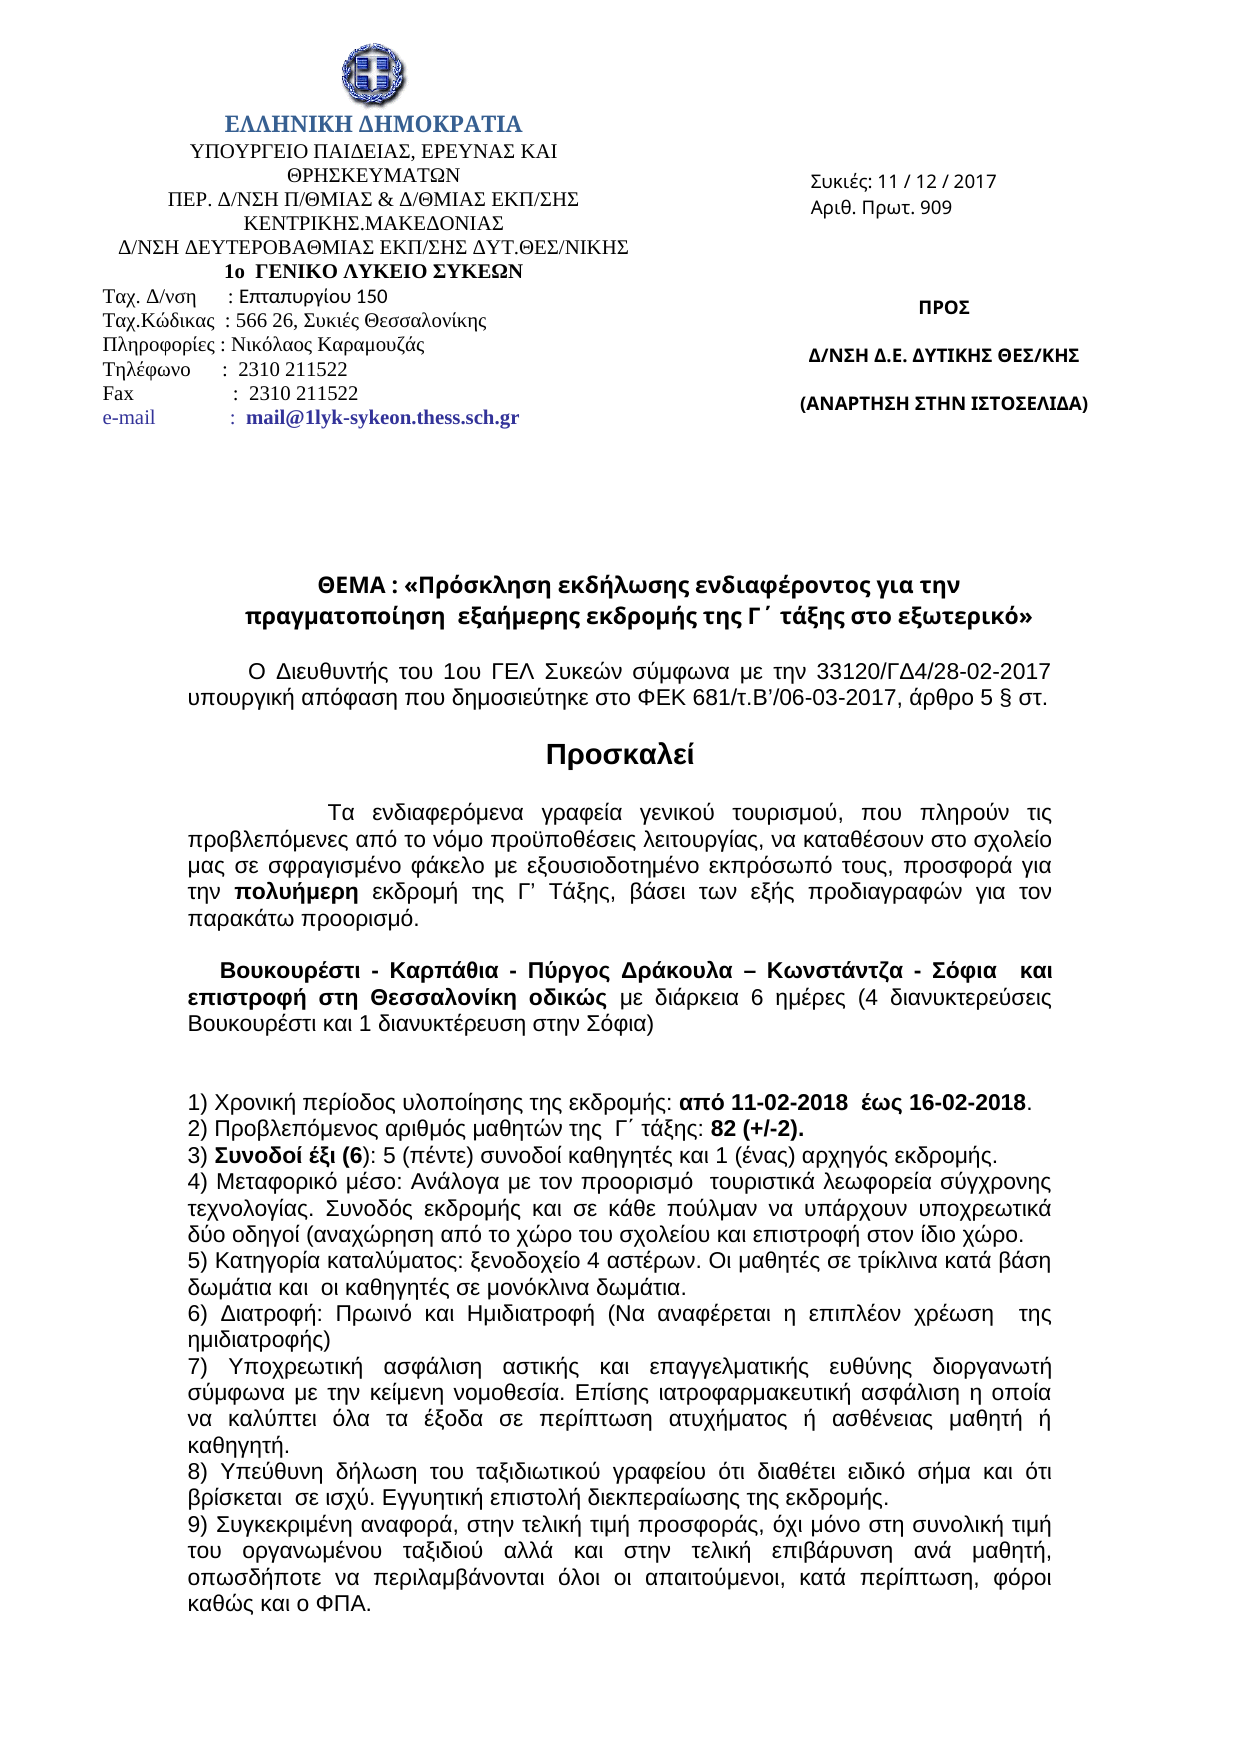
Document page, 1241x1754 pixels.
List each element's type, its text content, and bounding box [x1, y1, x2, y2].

text 8) Υπεύθυνη δήλωση του ταξιδιωτικού γραφείου ότι διαθέτει ειδικό σήμα και ότι βρίσκεται σε ισχύ. Εγγυητική επιστολή διεκπεραίωσης της εκδρομής. [187, 1458, 1053, 1511]
text 1) Χρονική περίοδος υλοποίησης της εκδρομής: από 11-02-2018 έως 16-02-2018. [187, 1089, 1053, 1115]
text 7) Υποχρεωτική ασφάλιση αστικής και επαγγελματικής ευθύνης διοργανωτή σύμφωνα με την κείμενη νομοθεσία. Επίσης ιατροφαρμακευτική ασφάλιση η οποία να καλύπτει όλα τα έξοδα σε περίπτωση ατυχήματος ή ασθένειας μαθητή ή καθηγητή. [187, 1353, 1053, 1458]
text Βουκουρέστι - Καρπάθια - Πύργος Δράκουλα – Κωνστάντζα - Σόφια και επιστροφή στη Θεσσαλονίκη οδικώς με διάρκεια 6 ημέρες (4 διανυκτερεύσεις Βουκουρέστι και 1 διανυκτέρευση στην Σόφια) [187, 957, 1053, 1036]
text 2) Προβλεπόμενος αριθμός μαθητών της Γ΄ τάξης: 82 (+/-2). [187, 1115, 1053, 1142]
text 5) Κατηγορία καταλύματος: ξενοδοχείο 4 αστέρων. Οι μαθητές σε τρίκλινα κατά βάση δωμάτια και οι καθηγητές σε μονόκλινα δωμάτια. [187, 1247, 1053, 1300]
text Ο Διευθυντής του 1ου ΓΕΛ Συκεών σύμφωνα με την 33120/ΓΔ4/28-02-2017 υπουργική απόφαση που δημοσιεύτηκε στο ΦΕΚ 681/τ.Β’/06-03-2017, άρθρο 5 § στ. [187, 658, 1053, 711]
text Προσκαλεί [187, 737, 1053, 770]
text ΘΕΜΑ : «Πρόσκληση εκδήλωσης ενδιαφέροντος για την πραγματοποίηση εξαήμερης εκδρομής της Γ΄ τάξης στο εξωτερικό» [225, 569, 1053, 631]
text Τα ενδιαφερόμενα γραφεία γενικού τουρισμού, που πληρούν τις προβλεπόμενες από το νόμο προϋποθέσεις λειτουργίας, να καταθέσουν στο σχολείο μας σε σφραγισμένο φάκελο με εξουσιοδοτημένο εκπρόσωπό τους, προσφορά για την πολυήμερη εκδρομή της Γ’ Τάξης, βάσει των εξής προδιαγραφών για τον παρακάτω προορισμό. [187, 799, 1053, 931]
text 9) Συγκεκριμένη αναφορά, στην τελική τιμή προσφοράς, όχι μόνο στη συνολική τιμή του οργανωμένου ταξιδιού αλλά και στην τελική επιβάρυνση ανά μαθητή, οπωσδήποτε να περιλαμβάνονται όλοι οι απαιτούμενοι, κατά περίπτωση, φόροι καθώς και ο ΦΠΑ. [187, 1511, 1053, 1616]
text 6) Διατροφή: Πρωινό και Ημιδιατροφή (Να αναφέρεται η επιπλέον χρέωση της ημιδιατροφής) [187, 1300, 1053, 1353]
text 4) Μεταφορικό μέσο: Ανάλογα με τον προορισμό τουριστικά λεωφορεία σύγχρονης τεχνολογίας. Συνοδός εκδρομής και σε κάθε πούλμαν να υπάρχουν υποχρεωτικά δύο οδηγοί (αναχώρηση από το χώρο του σχολείου και επιστροφή στον ίδιο χώρο. [187, 1168, 1053, 1247]
text 3) Συνοδοί έξι (6): 5 (πέντε) συνοδοί καθηγητές και 1 (ένας) αρχηγός εκδρομής. [187, 1142, 1053, 1168]
